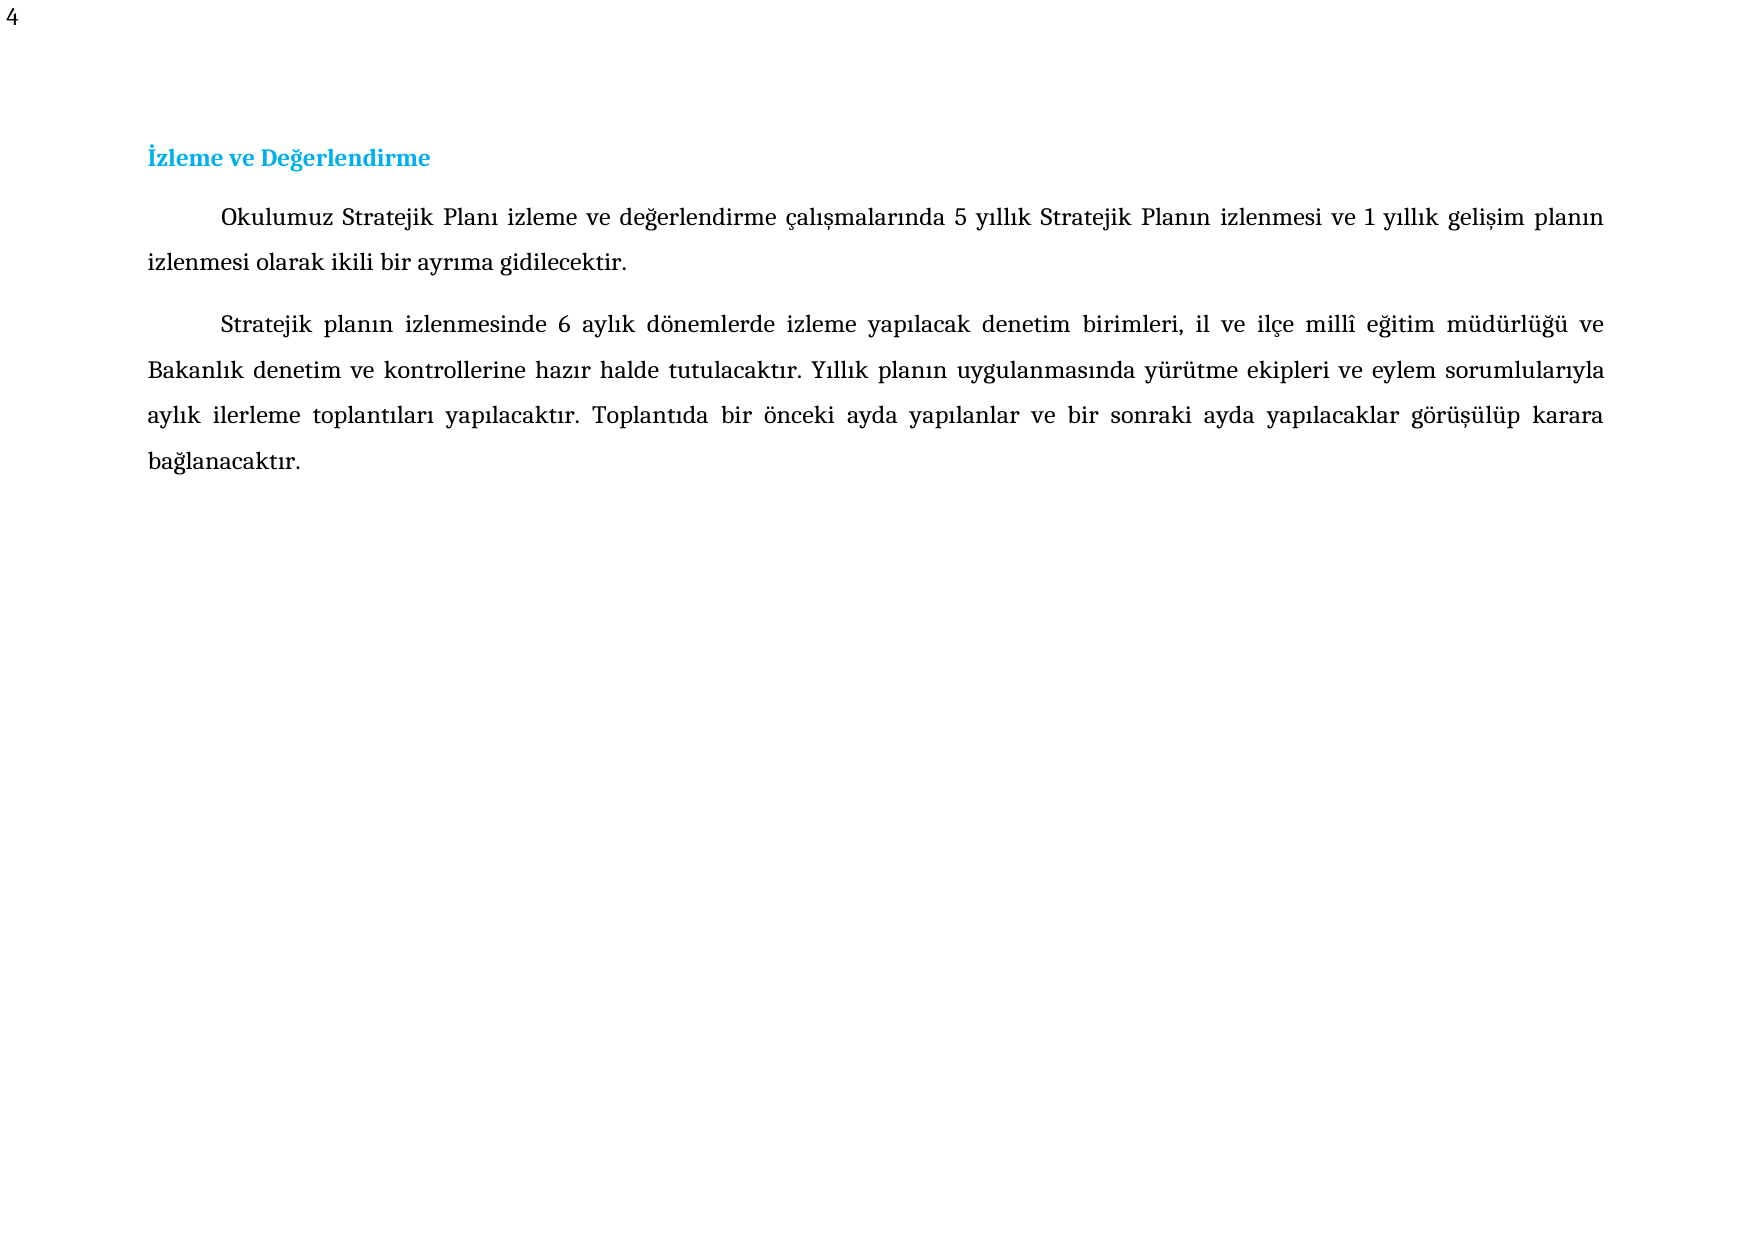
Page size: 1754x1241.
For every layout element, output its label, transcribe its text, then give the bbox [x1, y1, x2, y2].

text İzleme ve Değerlendirme [147, 144, 1681, 173]
text Stratejik planın izlenmesinde 6 aylık dönemlerde izleme yapılacak denetim birimleri, il ve ilçe millî eğitim müdürlüğü ve Bakanlık denetim ve kontrollerine hazır halde tutulacaktır. Yıllık planın uygulanmasında yürütme ekipleri ve eylem sorumlularıyla aylık ilerleme toplantıları yapılacaktır. Toplantıda bir önceki ayda yapılanlar ve bir sonraki ayda yapılacaklar görüşülüp karara bağlanacaktır. [147, 310, 1607, 475]
text Okulumuz Stratejik Planı izleme ve değerlendirme çalışmalarında 5 yıllık Stratejik Planın izlenmesi ve 1 yıllık gelişim planın izlenmesi olarak ikili bir ayrıma gidilecektir. [147, 203, 1607, 277]
